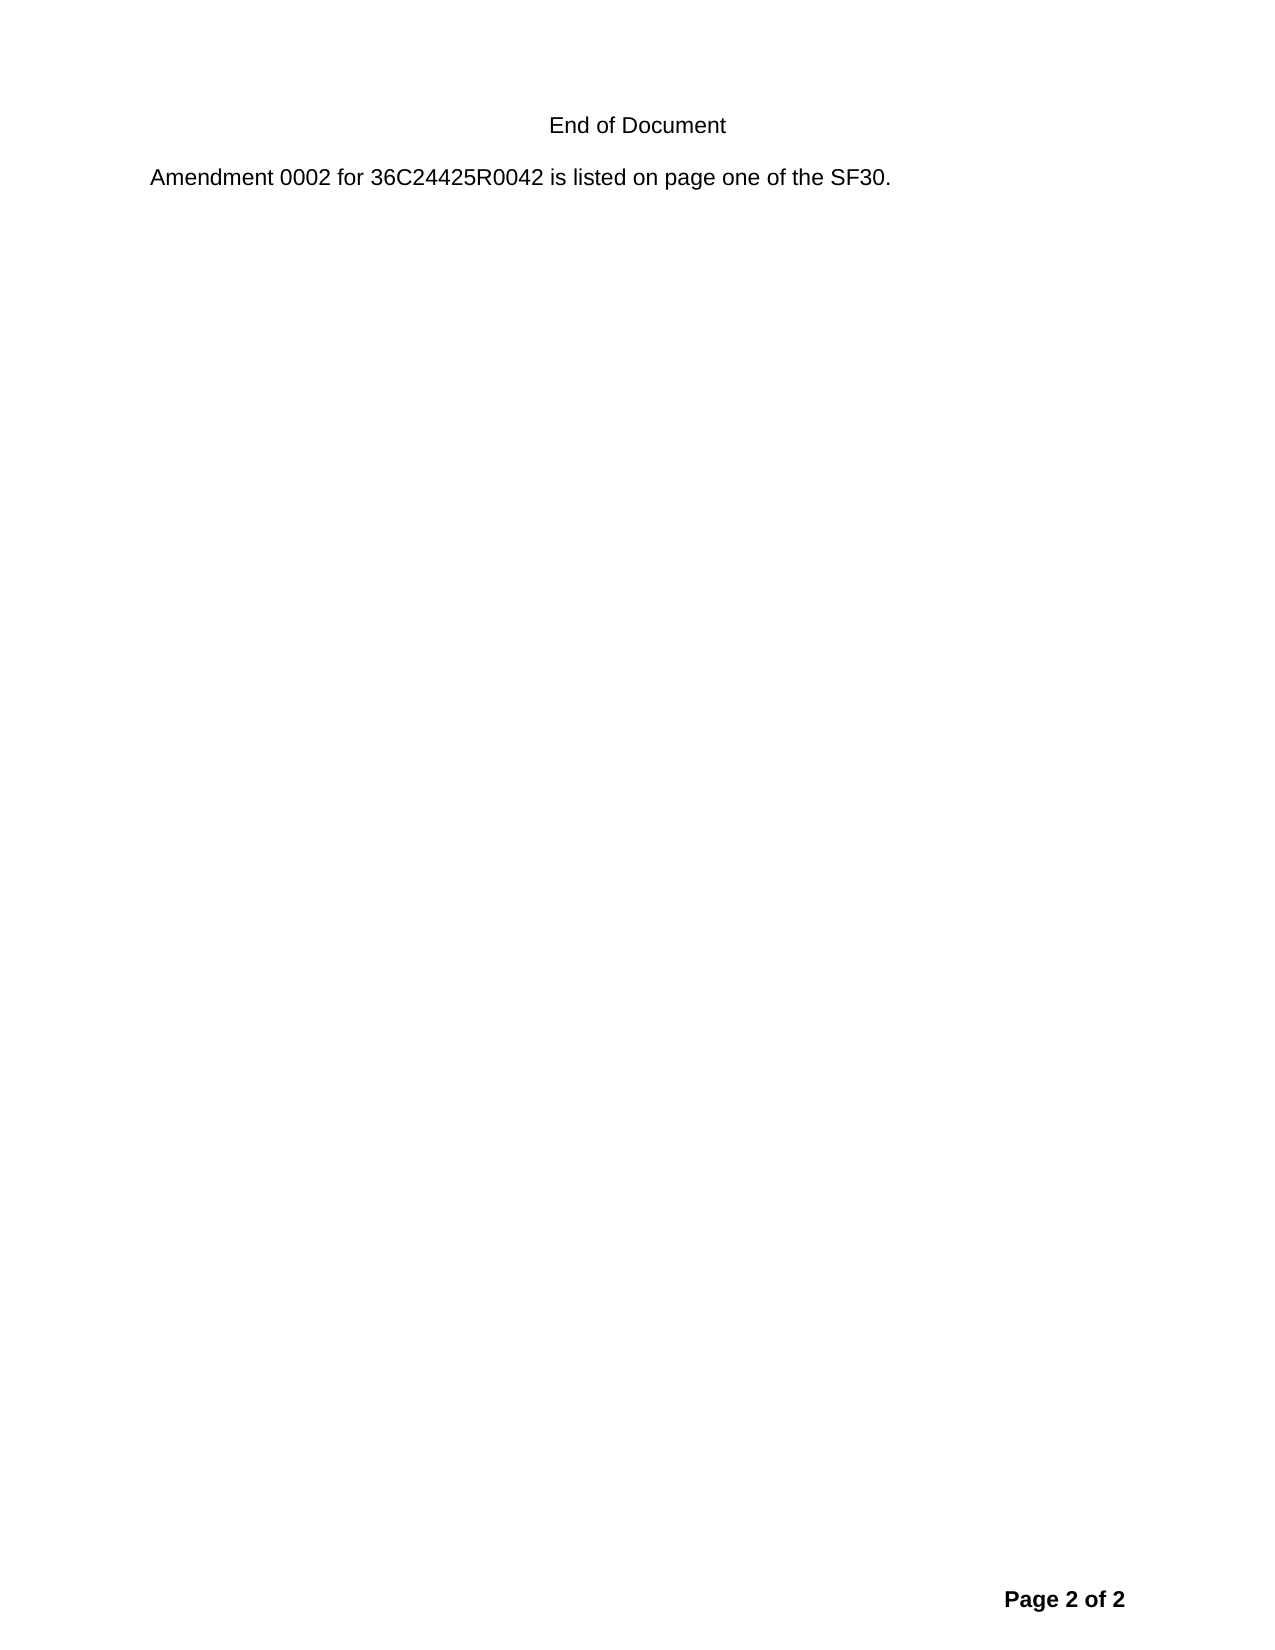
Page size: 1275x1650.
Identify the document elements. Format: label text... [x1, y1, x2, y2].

text End of Document [150, 112, 1125, 139]
text Amendment 0002 for 36C24425R0042 is listed on page one of the SF30. [150, 163, 1125, 190]
